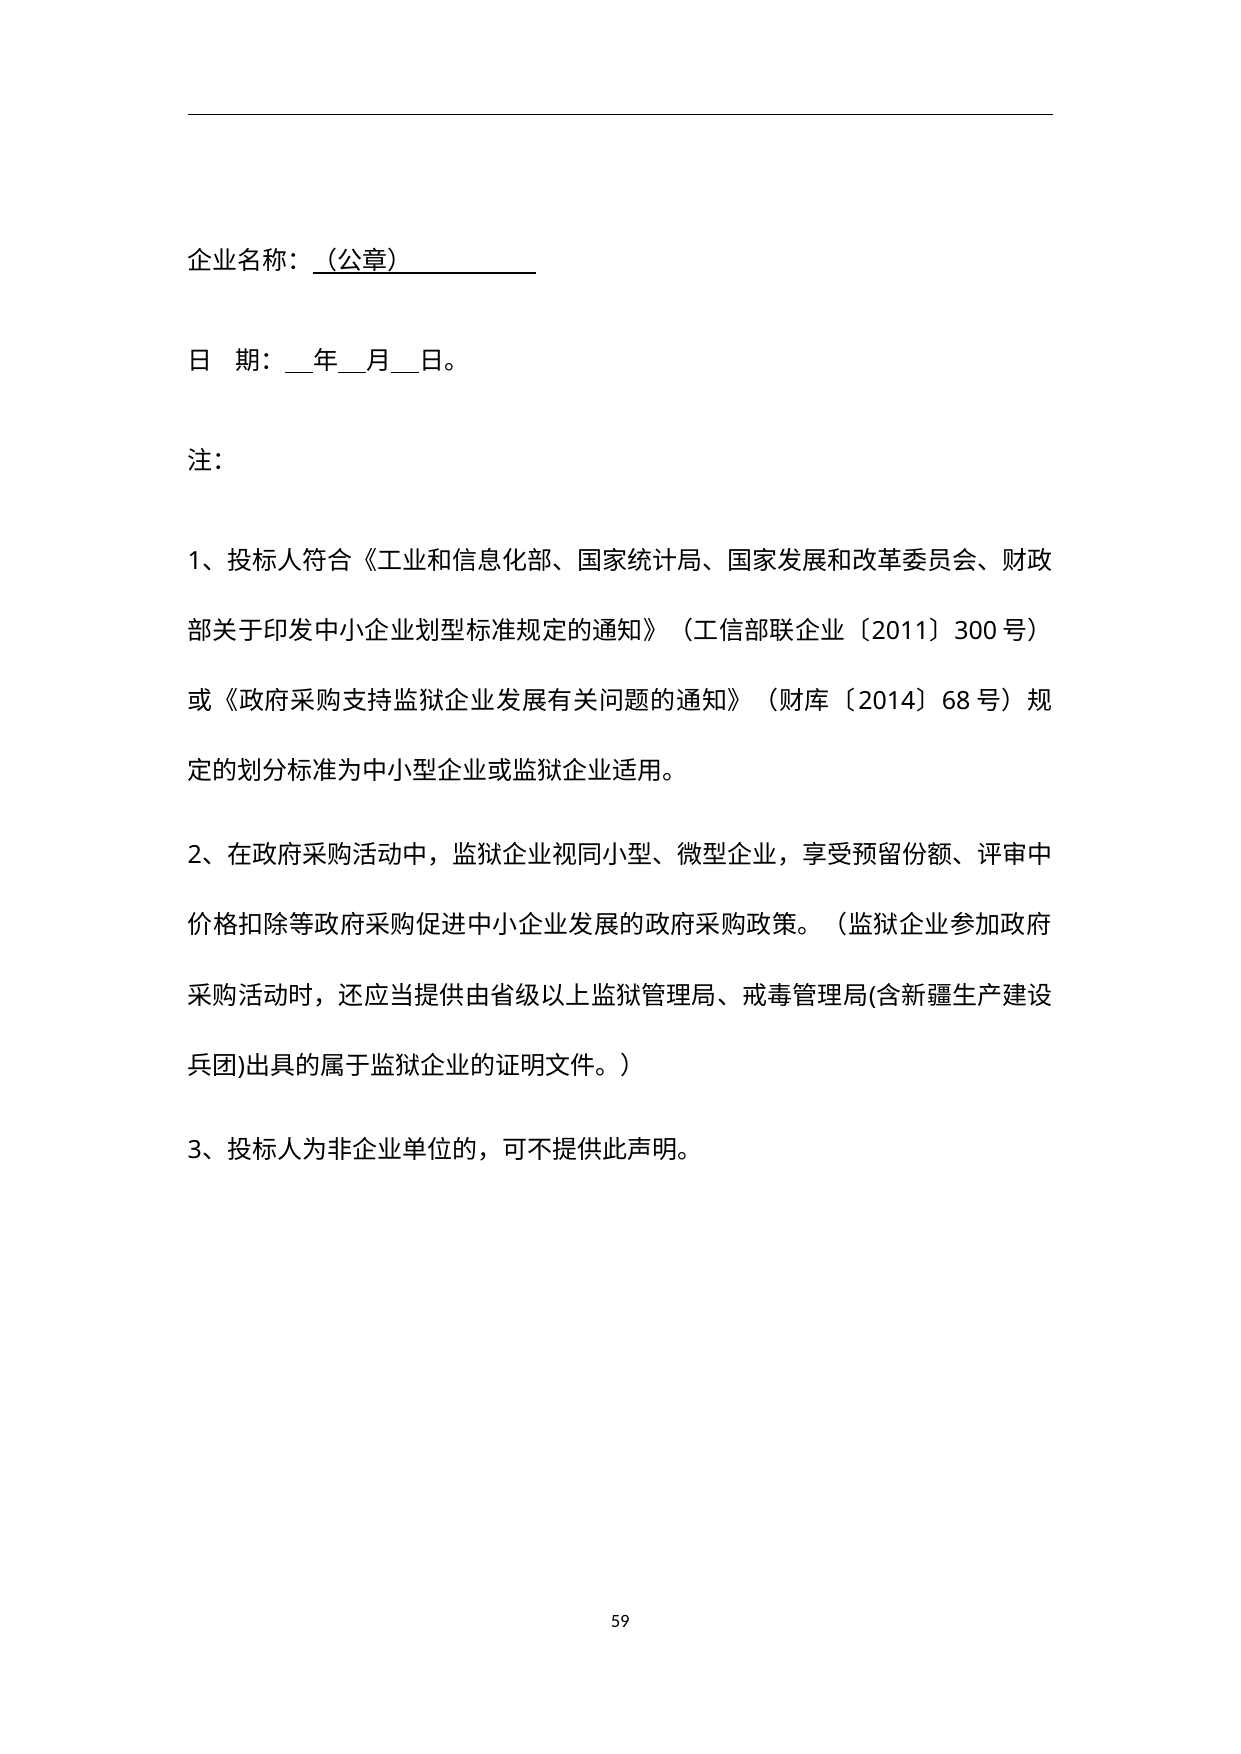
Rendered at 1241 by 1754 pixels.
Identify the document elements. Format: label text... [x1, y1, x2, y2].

text 2、在政府采购活动中，监狱企业视同小型、微型企业，享受预留份额、评审中价格扣除等政府采购促进中小企业发展的政府采购政策。（监狱企业参加政府采购活动时，还应当提供由省级以上监狱管理局、戒毒管理局(含新疆生产建设兵团)出具的属于监狱企业的证明文件。） [187, 821, 1053, 1096]
text 1、投标人符合《工业和信息化部、国家统计局、国家发展和改革委员会、财政部关于印发中小企业划型标准规定的通知》（工信部联企业〔2011〕300号）或《政府采购支持监狱企业发展有关问题的通知》（财库〔2014〕68号）规定的划分标准为中小型企业或监狱企业适用。 [187, 526, 1053, 801]
text 3、投标人为非企业单位的，可不提供此声明。 [187, 1115, 1053, 1180]
text 注： [187, 426, 1053, 491]
text 日 期： 年 月 日。 [187, 326, 1053, 391]
text 企业名称：（公章） [187, 226, 1053, 291]
